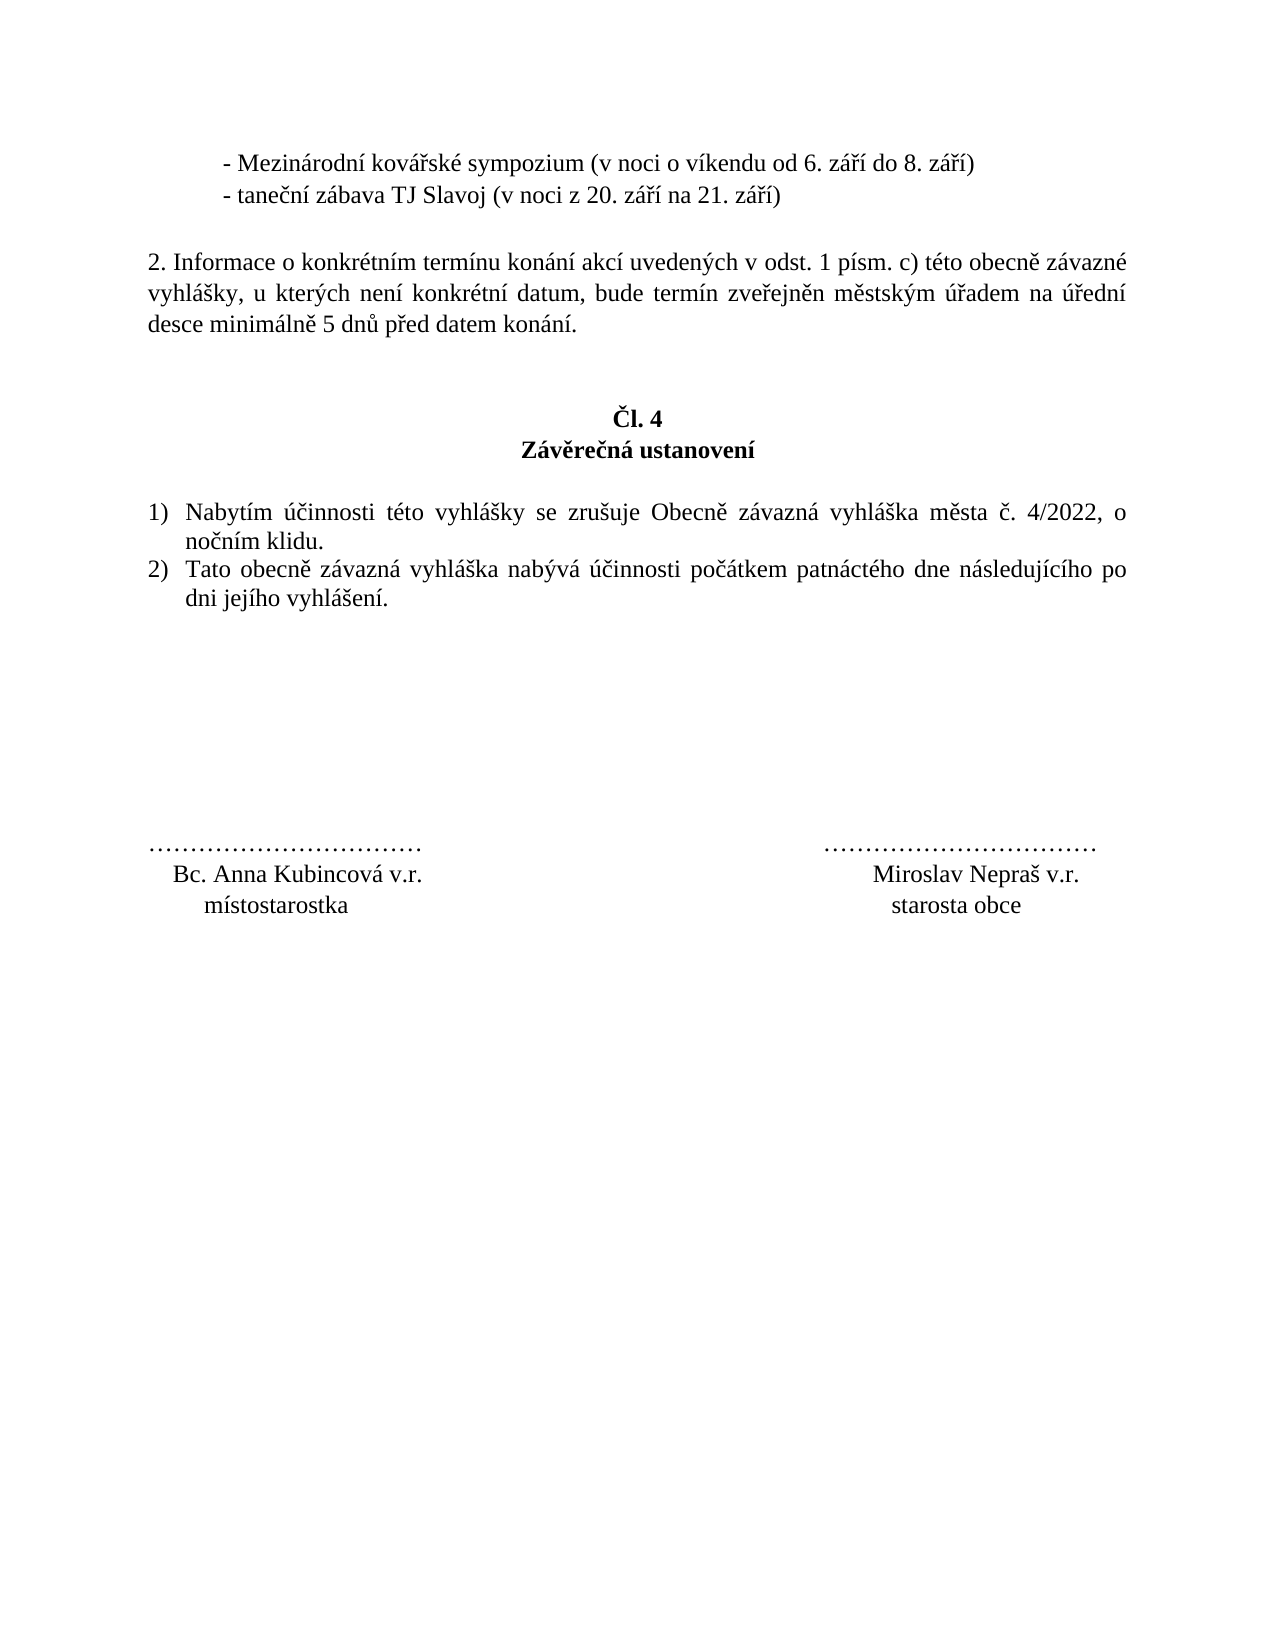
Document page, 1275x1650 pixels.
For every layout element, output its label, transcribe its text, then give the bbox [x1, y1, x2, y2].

text - taneční zábava TJ Slavoj (v noci z 20. září na 21. září) [148, 181, 1127, 209]
list Nabytím účinnosti této vyhlášky se zrušuje Obecně závazná vyhláška města č. 4/2022, o nočním klidu. [148, 497, 1127, 554]
text 2. Informace o konkrétním termínu konání akcí uvedených v odst. 1 písm. c) této obecně závazné vyhlášky, u kterých není konkrétní datum, bude termín zveřejněn městským úřadem na úřední desce minimálně 5 dnů před datem konání. [148, 247, 1127, 337]
text místostarostka starosta obce [148, 891, 1127, 919]
text Bc. Anna Kubincová v.r. Miroslav Nepraš v.r. [148, 859, 1127, 888]
text …………………………… …………………………… [148, 828, 1127, 857]
list Tato obecně závazná vyhláška nabývá účinnosti počátkem patnáctého dne následujícího po dni jejího vyhlášení. [148, 554, 1127, 612]
text Čl. 4 [148, 404, 1127, 433]
text Závěrečná ustanovení [148, 435, 1127, 464]
text - Mezinárodní kovářské sympozium (v noci o víkendu od 6. září do 8. září) [148, 148, 1127, 176]
